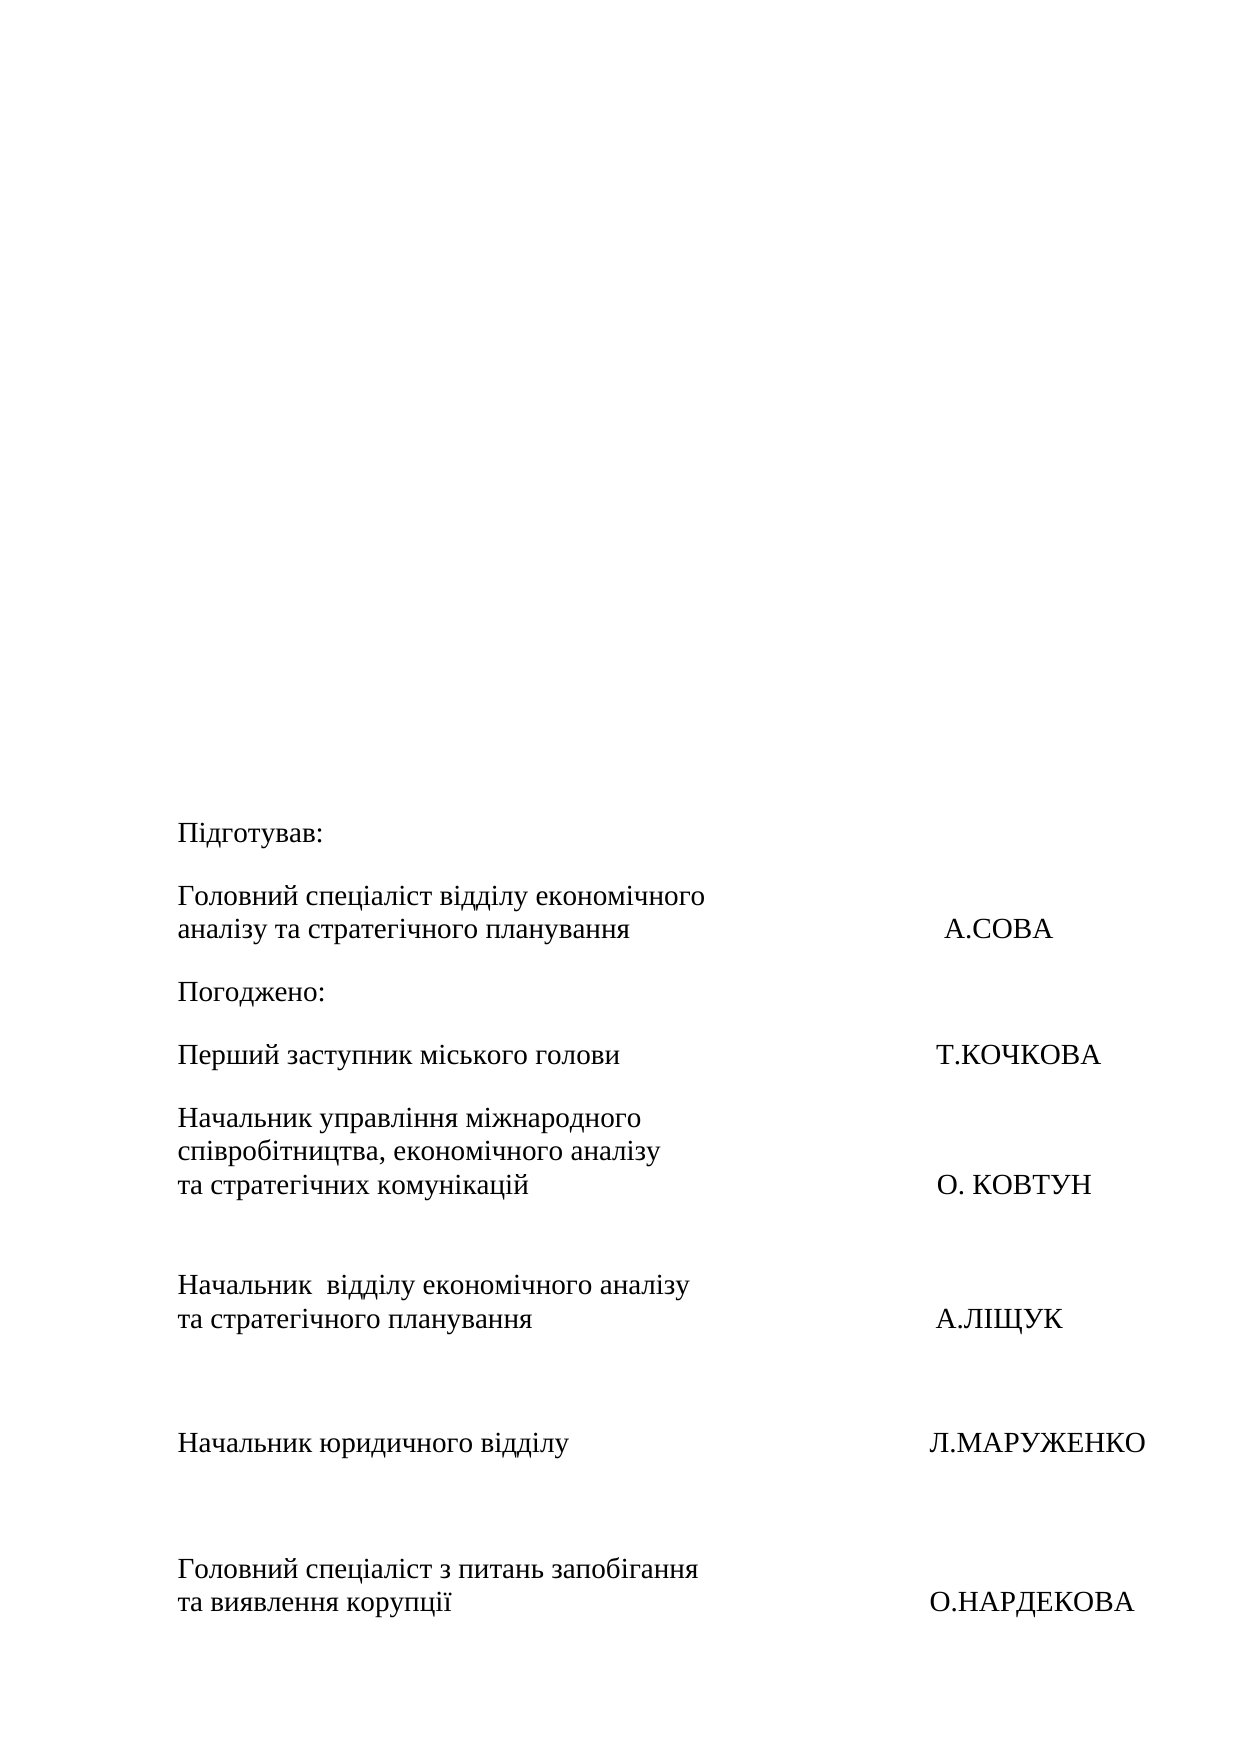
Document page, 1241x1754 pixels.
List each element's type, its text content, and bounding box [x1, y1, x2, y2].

subtitle аналізу та стратегічного планування А.СОВА [177, 912, 1152, 945]
text Начальник управління міжнародного [177, 1100, 1152, 1133]
text та виявлення корупції О.НАРДЕКОВА [177, 1584, 1152, 1618]
text Погоджено: [177, 974, 1152, 1008]
text співробітництва, економічного аналізу [177, 1133, 1152, 1167]
text та стратегічних комунікацій О. КОВТУН [177, 1167, 1152, 1200]
text Підготував: [177, 815, 1152, 849]
subtitle Головний спеціаліст відділу економічного [177, 878, 1152, 912]
text Головний спеціаліст з питань запобігання [177, 1551, 1152, 1584]
text Начальник юридичного відділу Л.МАРУЖЕНКО [177, 1425, 1152, 1459]
text та стратегічного планування А.ЛІЩУК [177, 1301, 1152, 1334]
text Перший заступник міського голови Т.КОЧКОВА [177, 1037, 1152, 1071]
text Начальник відділу економічного аналізу [177, 1267, 1152, 1301]
